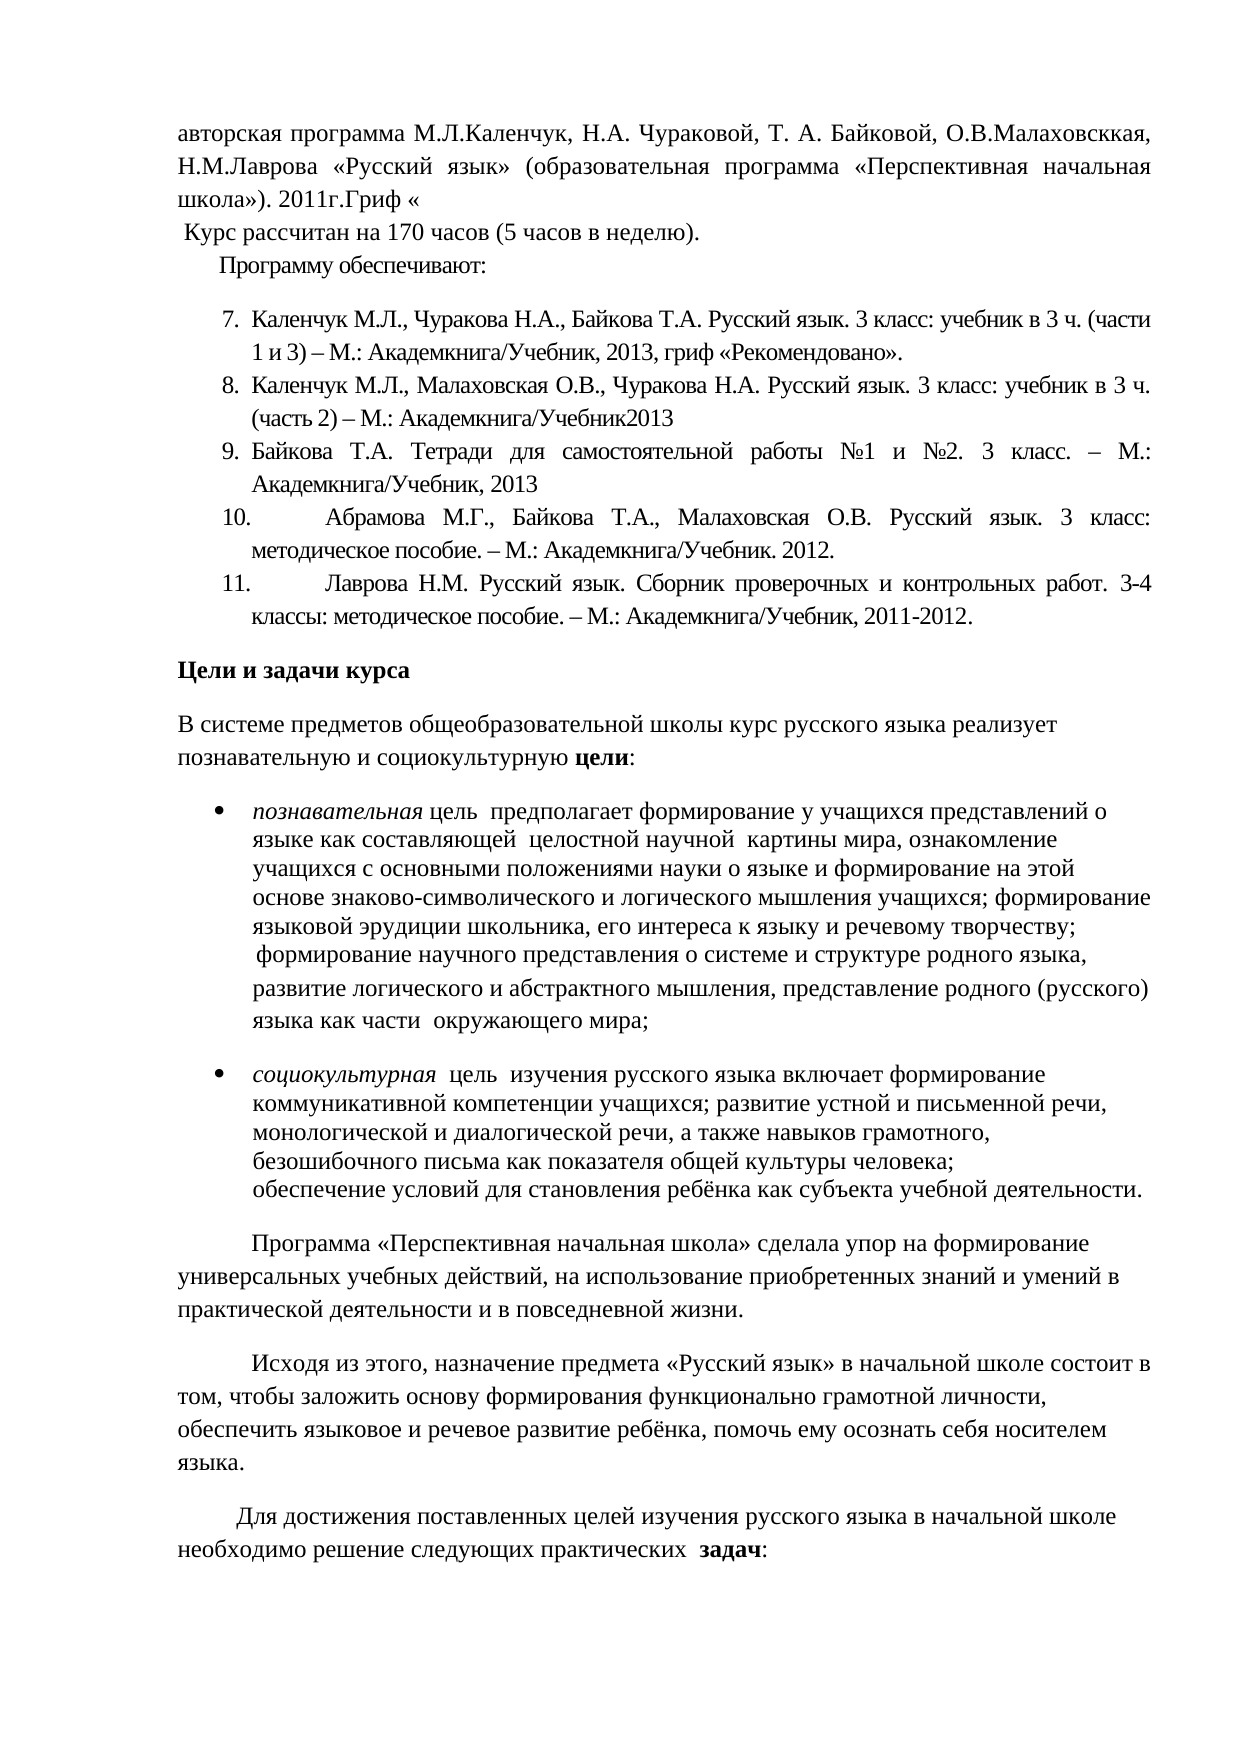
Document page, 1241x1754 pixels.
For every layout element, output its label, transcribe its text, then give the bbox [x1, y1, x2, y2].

list социокультурная цель изучения русского языка включает формирование коммуникативной компетенции учащихся; развитие устной и письменной речи, монологической и диалогической речи, а также навыков грамотного, безошибочного письма как показателя общей культуры человека; [215, 1059, 1152, 1174]
text Программу обеспечивают: [177, 250, 1152, 279]
list Каленчук М.Л., Чуракова Н.А., Байкова Т.А. Русский язык. 3 класс: учебник в 3 ч. (части 1 и 3) – М.: Академкнига/Учебник, 2013, гриф «Рекомендовано». [222, 304, 1152, 366]
text Исходя из этого, назначение предмета «Русский язык» в начальной школе состоит в том, чтобы заложить основу формирования функционально грамотной личности, обеспечить языковое и речевое развитие ребёнка, помочь ему осознать себя носителем языка. [177, 1348, 1152, 1476]
text авторская программа М.Л.Каленчук, Н.А. Чураковой, Т. А. Байковой, О.В.Малаховсккая, Н.М.Лаврова «Русский язык» (образовательная программа «Перспективная начальная школа»). 2011г.Гриф « [177, 118, 1152, 213]
text Курс рассчитан на 170 часов (5 часов в неделю). [177, 217, 1152, 246]
text формирование научного представления о системе и структуре родного языка, развитие логического и абстрактного мышления, представление родного (русского) языка как части окружающего мира; [252, 939, 1152, 1034]
text Цели и задачи курса [177, 655, 1152, 684]
list Лаврова Н.М. Русский язык. Сборник проверочных и контрольных работ. 3-4 классы: методическое пособие. – М.: Академкнига/Учебник, 2011-2012. [221, 568, 1152, 630]
list Абрамова М.Г., Байкова Т.А., Малаховская О.В. Русский язык. 3 класс: методическое пособие. – М.: Академкнига/Учебник. 2012. [222, 502, 1152, 564]
text В системе предметов общеобразовательной школы курс русского языка реализует познавательную и социокультурную цели: [177, 709, 1152, 771]
text Для достижения поставленных целей изучения русского языка в начальной школе необходимо решение следующих практических задач: [177, 1501, 1152, 1563]
list Каленчук М.Л., Малаховская О.В., Чуракова Н.А. Русский язык. 3 класс: учебник в 3 ч. (часть 2) – М.: Академкнига/Учебник2013 [222, 370, 1152, 432]
text Программа «Перспективная начальная школа» сделала упор на формирование универсальных учебных действий, на использование приобретенных знаний и умений в практической деятельности и в повседневной жизни. [177, 1228, 1152, 1323]
list познавательная цель предполагает формирование у учащихся представлений о языке как составляющей целостной научной картины мира, ознакомление учащихся с основными положениями науки о языке и формирование на этой основе знаково-символического и логического мышления учащихся; формирование языковой эрудиции школьника, его интереса к языку и речевому творчеству; [215, 796, 1152, 939]
list Байкова Т.А. Тетради для самостоятельной работы №1 и №2. 3 класс. – М.: Академкнига/Учебник, 2013 [222, 436, 1152, 498]
text обеспечение условий для становления ребёнка как субъекта учебной деятельности. [252, 1174, 1152, 1203]
